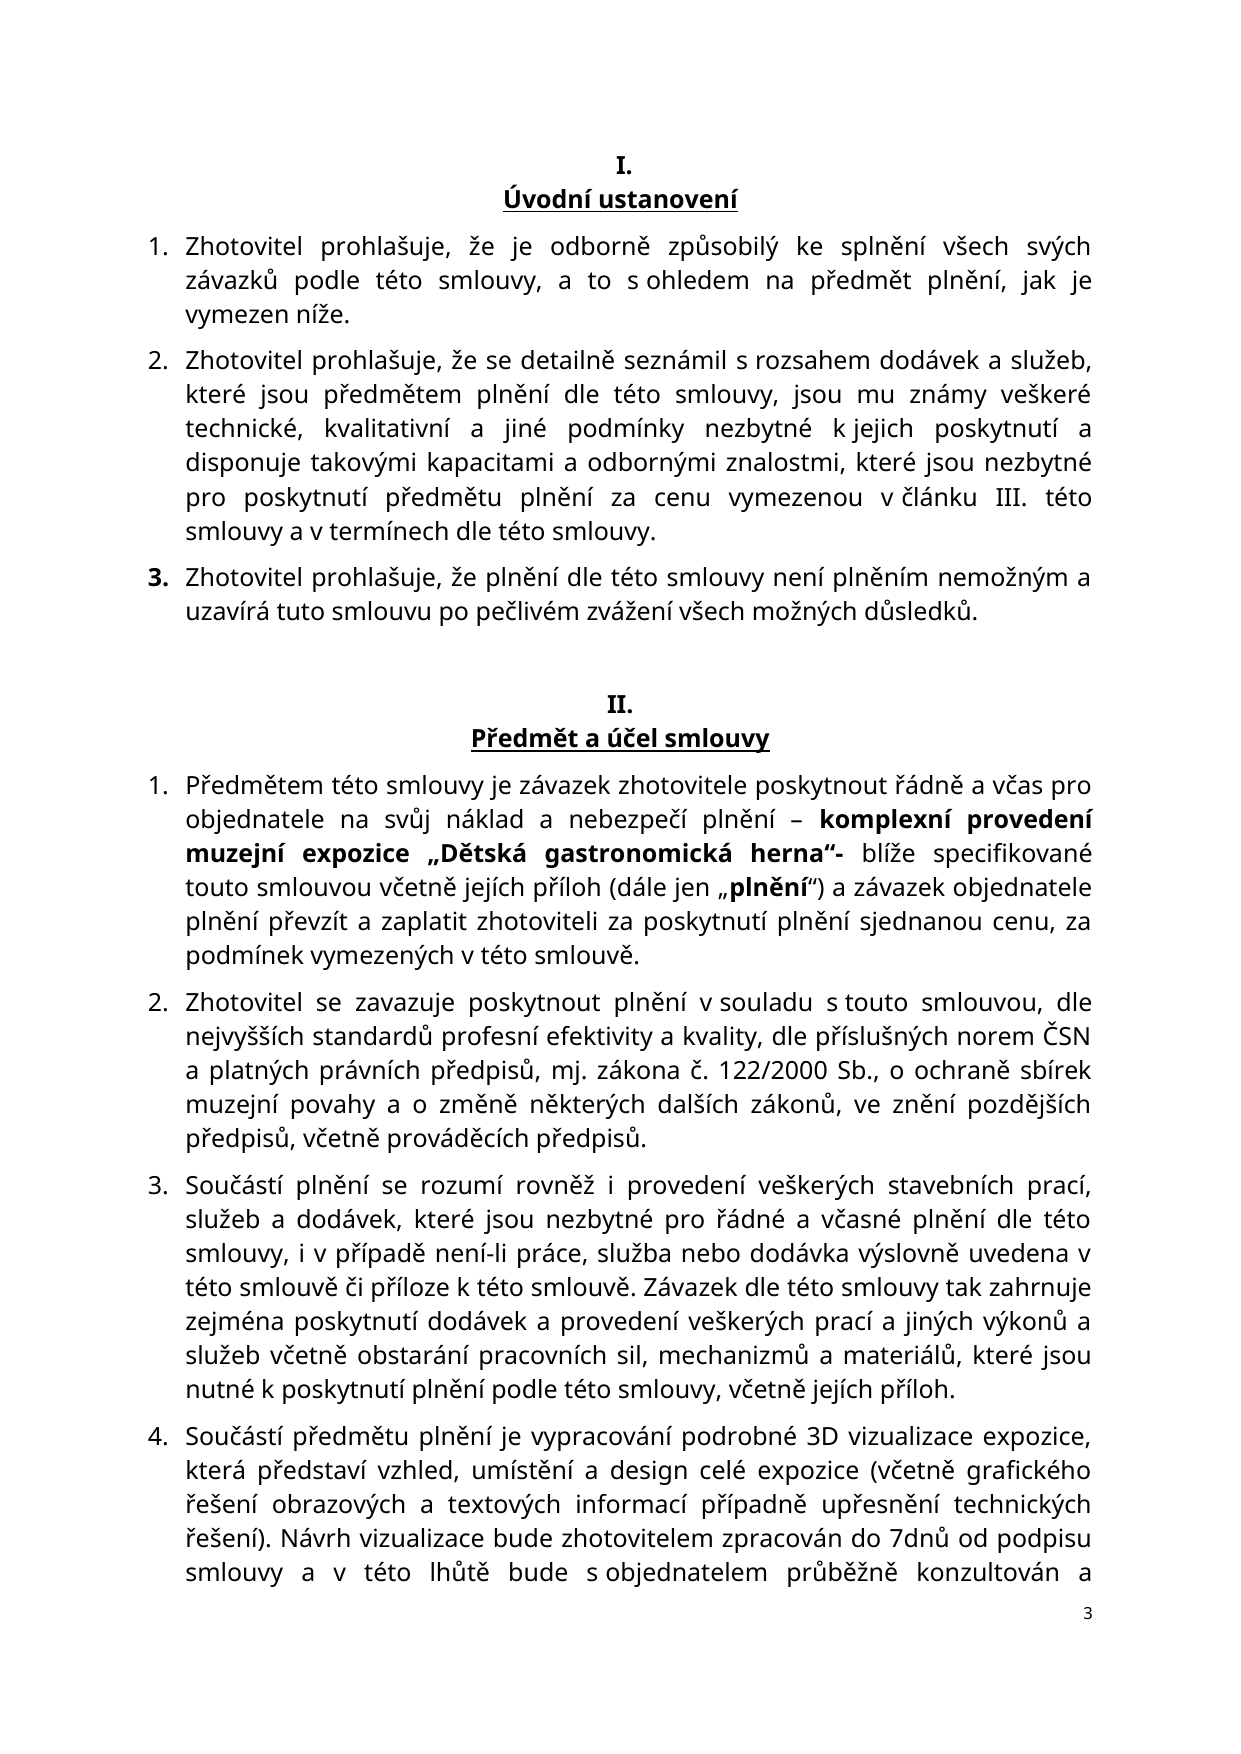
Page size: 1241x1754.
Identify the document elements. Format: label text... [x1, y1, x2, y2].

list Součástí plnění se rozumí rovněž i provedení veškerých stavebních prací, služeb a dodávek, které jsou nezbytné pro řádné a včasné plnění dle této smlouvy, i v případě není-li práce, služba nebo dodávka výslovně uvedena v této smlouvě či příloze k této smlouvě. Závazek dle této smlouvy tak zahrnuje zejména poskytnutí dodávek a provedení veškerých prací a jiných výkonů a služeb včetně obstarání pracovních sil, mechanizmů a materiálů, které jsou nutné k poskytnutí plnění podle této smlouvy, včetně jejích příloh. [148, 1167, 1093, 1406]
list Zhotovitel se zavazuje poskytnout plnění v souladu s touto smlouvou, dle nejvyšších standardů profesní efektivity a kvality, dle příslušných norem ČSN a platných právních předpisů, mj. zákona č. 122/2000 Sb., o ochraně sbírek muzejní povahy a o změně některých dalších zákonů, ve znění pozdějších předpisů, včetně prováděcích předpisů. [148, 984, 1093, 1155]
list Zhotovitel prohlašuje, že je odborně způsobilý ke splnění všech svých závazků podle této smlouvy, a to s ohledem na předmět plnění, jak je vymezen níže. [148, 228, 1093, 330]
list Zhotovitel prohlašuje, že plnění dle této smlouvy není plněním nemožným a uzavírá tuto smlouvu po pečlivém zvážení všech možných důsledků. [148, 560, 1093, 628]
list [148, 1418, 1093, 1588]
list Zhotovitel prohlašuje, že se detailně seznámil s rozsahem dodávek a služeb, které jsou předmětem plnění dle této smlouvy, jsou mu známy veškeré technické, kvalitativní a jiné podmínky nezbytné k jejich poskytnutí a disponuje takovými kapacitami a odbornými znalostmi, které jsou nezbytné pro poskytnutí předmětu plnění za cenu vymezenou v článku III. této smlouvy a v termínech dle této smlouvy. [148, 343, 1093, 547]
list Předmětem této smlouvy je závazek zhotovitele poskytnout řádně a včas pro objednatele na svůj náklad a nebezpečí plnění – komplexní provedení muzejní expozice „Dětská gastronomická herna“- blíže specifikované touto smlouvou včetně jejích příloh (dále jen „plnění“) a závazek objednatele plnění převzít a zaplatit zhotoviteli za poskytnutí plnění sjednanou cenu, za podmínek vymezených v této smlouvě. [148, 768, 1093, 972]
text II. [148, 687, 1093, 721]
text Předmět a účel smlouvy [148, 721, 1093, 755]
text Úvodní ustanovení [148, 182, 1093, 216]
text I. [156, 148, 1093, 182]
